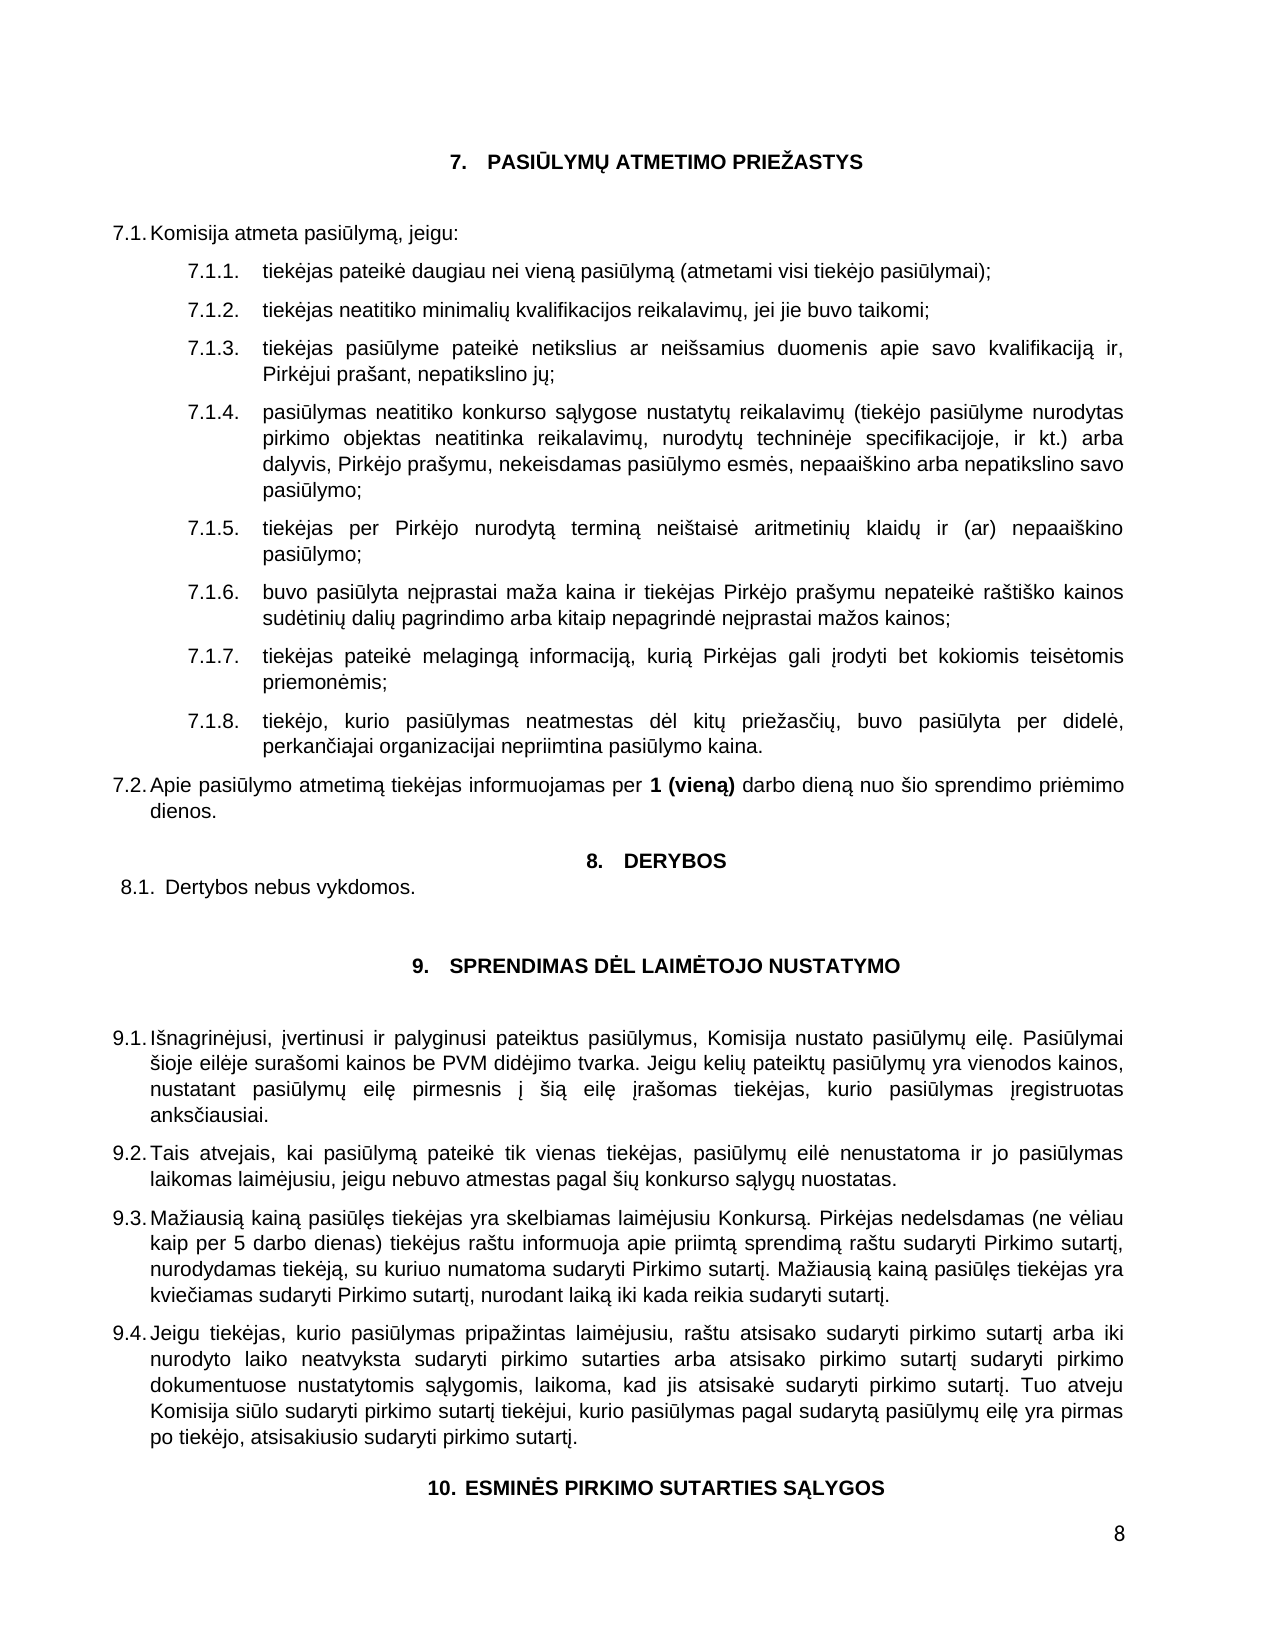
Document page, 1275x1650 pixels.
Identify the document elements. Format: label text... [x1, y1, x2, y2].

subtitle DERYBOS [187, 849, 1125, 873]
list tiekėjo, kurio pasiūlymas neatmestas dėl kitų priežasčių, buvo pasiūlyta per didelė, perkančiajai organizacijai nepriimtina pasiūlymo kaina. [187, 708, 1125, 758]
list tiekėjas pateikė melagingą informaciją, kurią Pirkėjas gali įrodyti bet kokiomis teisėtomis priemonėmis; [187, 644, 1125, 694]
list Jeigu tiekėjas, kurio pasiūlymas pripažintas laimėjusiu, raštu atsisako sudaryti pirkimo sutartį arba iki nurodyto laiko neatvyksta sudaryti pirkimo sutarties arba atsisako pirkimo sutartį sudaryti pirkimo dokumentuose nustatytomis sąlygomis, laikoma, kad jis atsisakė sudaryti pirkimo sutartį. Tuo atveju Komisija siūlo sudaryti pirkimo sutartį tiekėjui, kurio pasiūlymas pagal sudarytą pasiūlymų eilę yra pirmas po tiekėjo, atsisakiusio sudaryti pirkimo sutartį. [112, 1321, 1125, 1448]
list tiekėjas pasiūlyme pateikė netikslius ar neišsamius duomenis apie savo kvalifikaciją ir, Pirkėjui prašant, nepatikslino jų; [187, 336, 1125, 386]
list pasiūlymas neatitiko konkurso sąlygose nustatytų reikalavimų (tiekėjo pasiūlyme nurodytas pirkimo objektas neatitinka reikalavimų, nurodytų techninėje specifikacijoje, ir kt.) arba dalyvis, Pirkėjo prašymu, nekeisdamas pasiūlymo esmės, nepaaiškino arba nepatikslino savo pasiūlymo; [187, 400, 1125, 502]
list Komisija atmeta pasiūlymą, jeigu: [112, 221, 1125, 245]
subtitle SPRENDIMAS DĖL LAIMĖTOJO NUSTATYMO [187, 954, 1125, 978]
subtitle PASIŪLYMŲ ATMETIMO PRIEŽASTYS [187, 150, 1125, 174]
list Tais atvejais, kai pasiūlymą pateikė tik vienas tiekėjas, pasiūlymų eilė nenustatoma ir jo pasiūlymas laikomas laimėjusiu, jeigu nebuvo atmestas pagal šių konkurso sąlygų nuostatas. [112, 1141, 1125, 1191]
list Išnagrinėjusi, įvertinusi ir palyginusi pateiktus pasiūlymus, Komisija nustato pasiūlymų eilę. Pasiūlymai šioje eilėje surašomi kainos be PVM didėjimo tvarka. Jeigu kelių pateiktų pasiūlymų yra vienodos kainos, nustatant pasiūlymų eilę pirmesnis į šią eilę įrašomas tiekėjas, kurio pasiūlymas įregistruotas anksčiausiai. [112, 1025, 1125, 1127]
list Apie pasiūlymo atmetimą tiekėjas informuojamas per 1 (vieną) darbo dieną nuo šio sprendimo priėmimo dienos. [112, 773, 1125, 822]
list tiekėjas per Pirkėjo nurodytą terminą neištaisė aritmetinių klaidų ir (ar) nepaaiškino pasiūlymo; [187, 516, 1125, 566]
list tiekėjas neatitiko minimalių kvalifikacijos reikalavimų, jei jie buvo taikomi; [187, 298, 1125, 322]
list tiekėjas pateikė daugiau nei vieną pasiūlymą (atmetami visi tiekėjo pasiūlymai); [187, 259, 1125, 283]
list buvo pasiūlyta neįprastai maža kaina ir tiekėjas Pirkėjo prašymu nepateikė raštiško kainos sudėtinių dalių pagrindimo arba kitaip nepagrindė neįprastai mažos kainos; [187, 580, 1125, 630]
subtitle ESMINĖS PIRKIMO SUTARTIES SĄLYGOS [187, 1475, 1125, 1499]
list Dertybos nebus vykdomos. [120, 875, 1125, 899]
list Mažiausią kainą pasiūlęs tiekėjas yra skelbiamas laimėjusiu Konkursą. Pirkėjas nedelsdamas (ne vėliau kaip per 5 darbo dienas) tiekėjus raštu informuoja apie priimtą sprendimą raštu sudaryti Pirkimo sutartį, nurodydamas tiekėją, su kuriuo numatoma sudaryti Pirkimo sutartį. Mažiausią kainą pasiūlęs tiekėjas yra kviečiamas sudaryti Pirkimo sutartį, nurodant laiką iki kada reikia sudaryti sutartį. [112, 1205, 1125, 1307]
